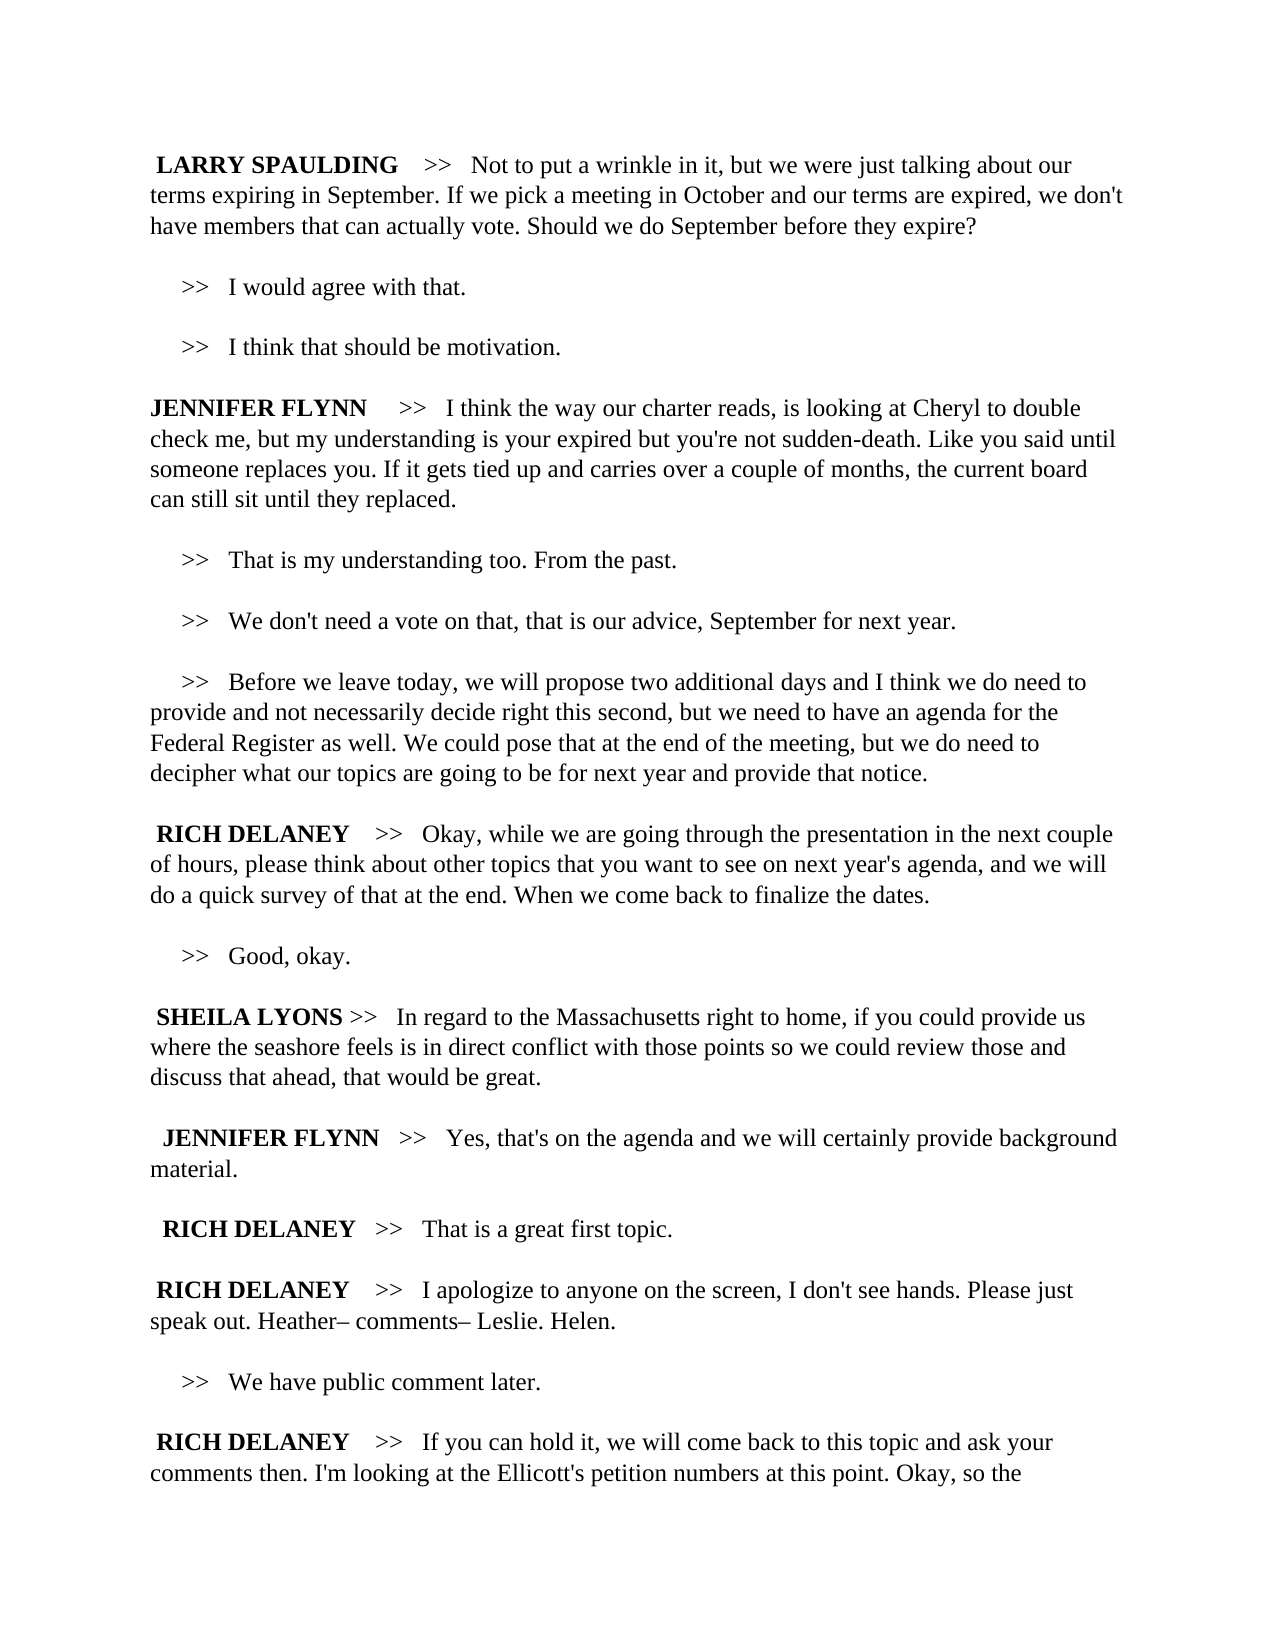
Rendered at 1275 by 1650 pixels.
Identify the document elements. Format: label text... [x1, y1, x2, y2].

text JENNIFER FLYNN >> I think the way our charter reads, is looking at Cheryl to double check me, but my understanding is your expired but you're not sudden‑death. Like you said until someone replaces you. If it gets tied up and carries over a couple of months, the current board can still sit until they replaced. [150, 393, 1125, 513]
text >> Good, okay. [150, 941, 1125, 969]
text >> I would agree with that. [150, 272, 1125, 300]
text SHEILA LYONS >> In regard to the Massachusetts right to home, if you could provide us where the seashore feels is in direct conflict with those points so we could review those and discuss that ahead, that would be great. [150, 1002, 1125, 1091]
text >> We don't need a vote on that, that is our advice, September for next year. [150, 606, 1125, 635]
text >> Before we leave today, we will propose two additional days and I think we do need to provide and not necessarily decide right this second, but we need to have an agenda for the Federal Register as well. We could pose that at the end of the meeting, but we do need to decipher what our topics are going to be for next year and provide that notice. [150, 667, 1125, 787]
text LARRY SPAULDING >> Not to put a wrinkle in it, but we were just talking about our terms expiring in September. If we pick a meeting in October and our terms are expired, we don't have members that can actually vote. Should we do September before they expire? [150, 150, 1125, 239]
text JENNIFER FLYNN >> Yes, that's on the agenda and we will certainly provide background material. [150, 1123, 1125, 1182]
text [150, 1427, 1125, 1487]
text RICH DELANEY >> Okay, while we are going through the presentation in the next couple of hours, please think about other topics that you want to see on next year's agenda, and we will do a quick survey of that at the end. When we come back to finalize the dates. [150, 819, 1125, 909]
text >> We have public comment later. [150, 1367, 1125, 1395]
text >> That is my understanding too. From the past. [150, 545, 1125, 574]
text >> I think that should be motivation. [150, 332, 1125, 361]
text RICH DELANEY >> That is a great first topic. [150, 1214, 1125, 1243]
text RICH DELANEY >> I apologize to anyone on the screen, I don't see hands. Please just speak out. Heather– comments– Leslie. Helen. [150, 1275, 1125, 1334]
